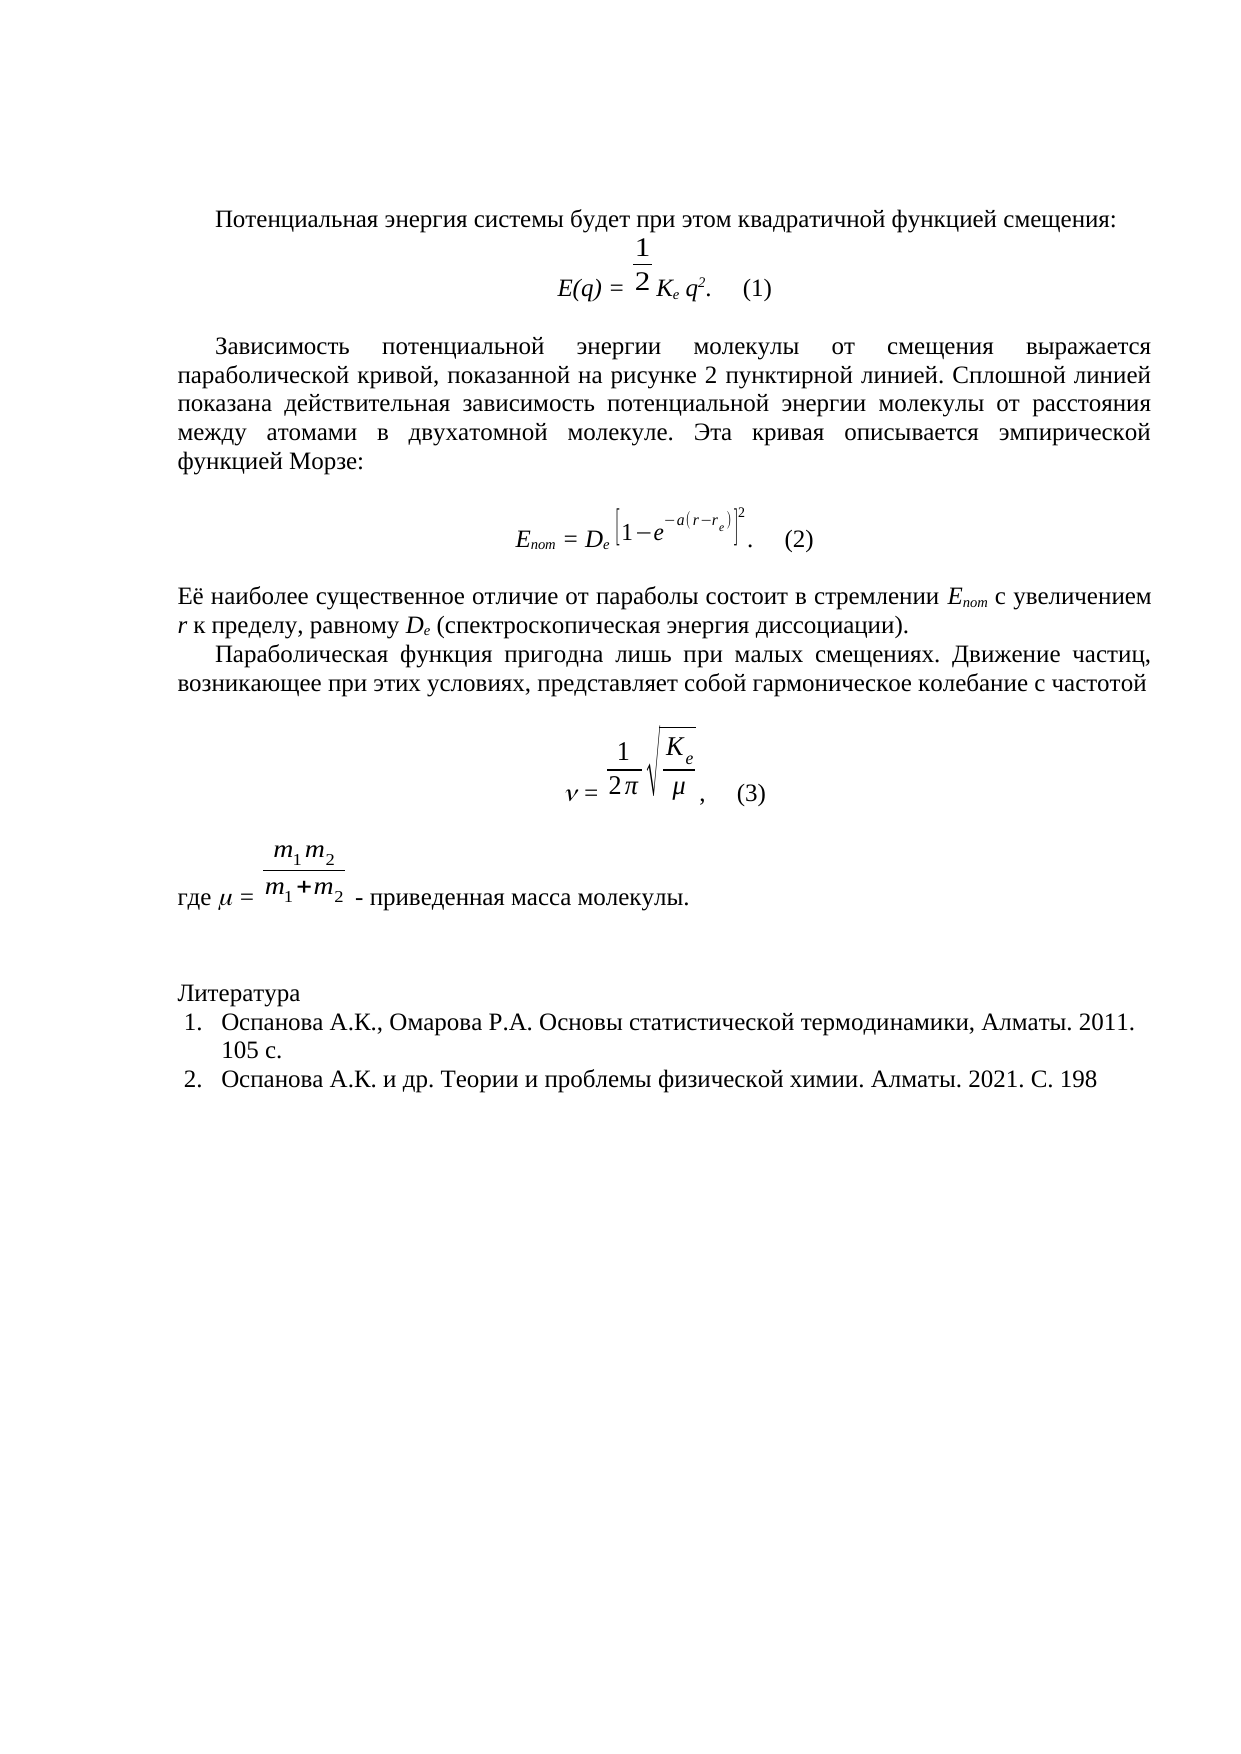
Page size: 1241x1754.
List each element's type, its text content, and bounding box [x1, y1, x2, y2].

text Потенциальная энергия системы будет при этом квадратичной функцией смещения: [177, 204, 1152, 233]
text где = - приведенная масса молекулы. [177, 836, 1152, 911]
text = , (3) [177, 725, 1152, 807]
text Её наиболее существенное отличие от параболы состоит в стремлении Епот с увеличением r к пределу, равному De (спектроскопическая энергия диссоциации). [177, 581, 1152, 639]
list Оспанова А.К. и др. Теории и проблемы физической химии. Алматы. 2021. С. 198 [183, 1064, 1152, 1093]
text Параболическая функция пригодна лишь при малых смещениях. Движение частиц, возникающее при этих условиях, представляет собой гармоническое колебание с частотой [177, 639, 1152, 696]
text Е(q) = Ке q2. (1) [177, 233, 1152, 302]
list Оспанова А.К., Омарова Р.А. Основы статистической термодинамики, Алматы. 2011. 105 с. [183, 1007, 1152, 1064]
text Литература [177, 978, 1152, 1007]
text Зависимость потенциальной энергии молекулы от смещения выражается параболической кривой, показанной на рисунке 2 пунктирной линией. Сплошной линией показана действительная зависимость потенциальной энергии молекулы от расстояния между атомами в двухатомной молекуле. Эта кривая описывается эмпирической функцией Морзе: [177, 331, 1152, 475]
text Епот = De . (2) [177, 503, 1152, 553]
